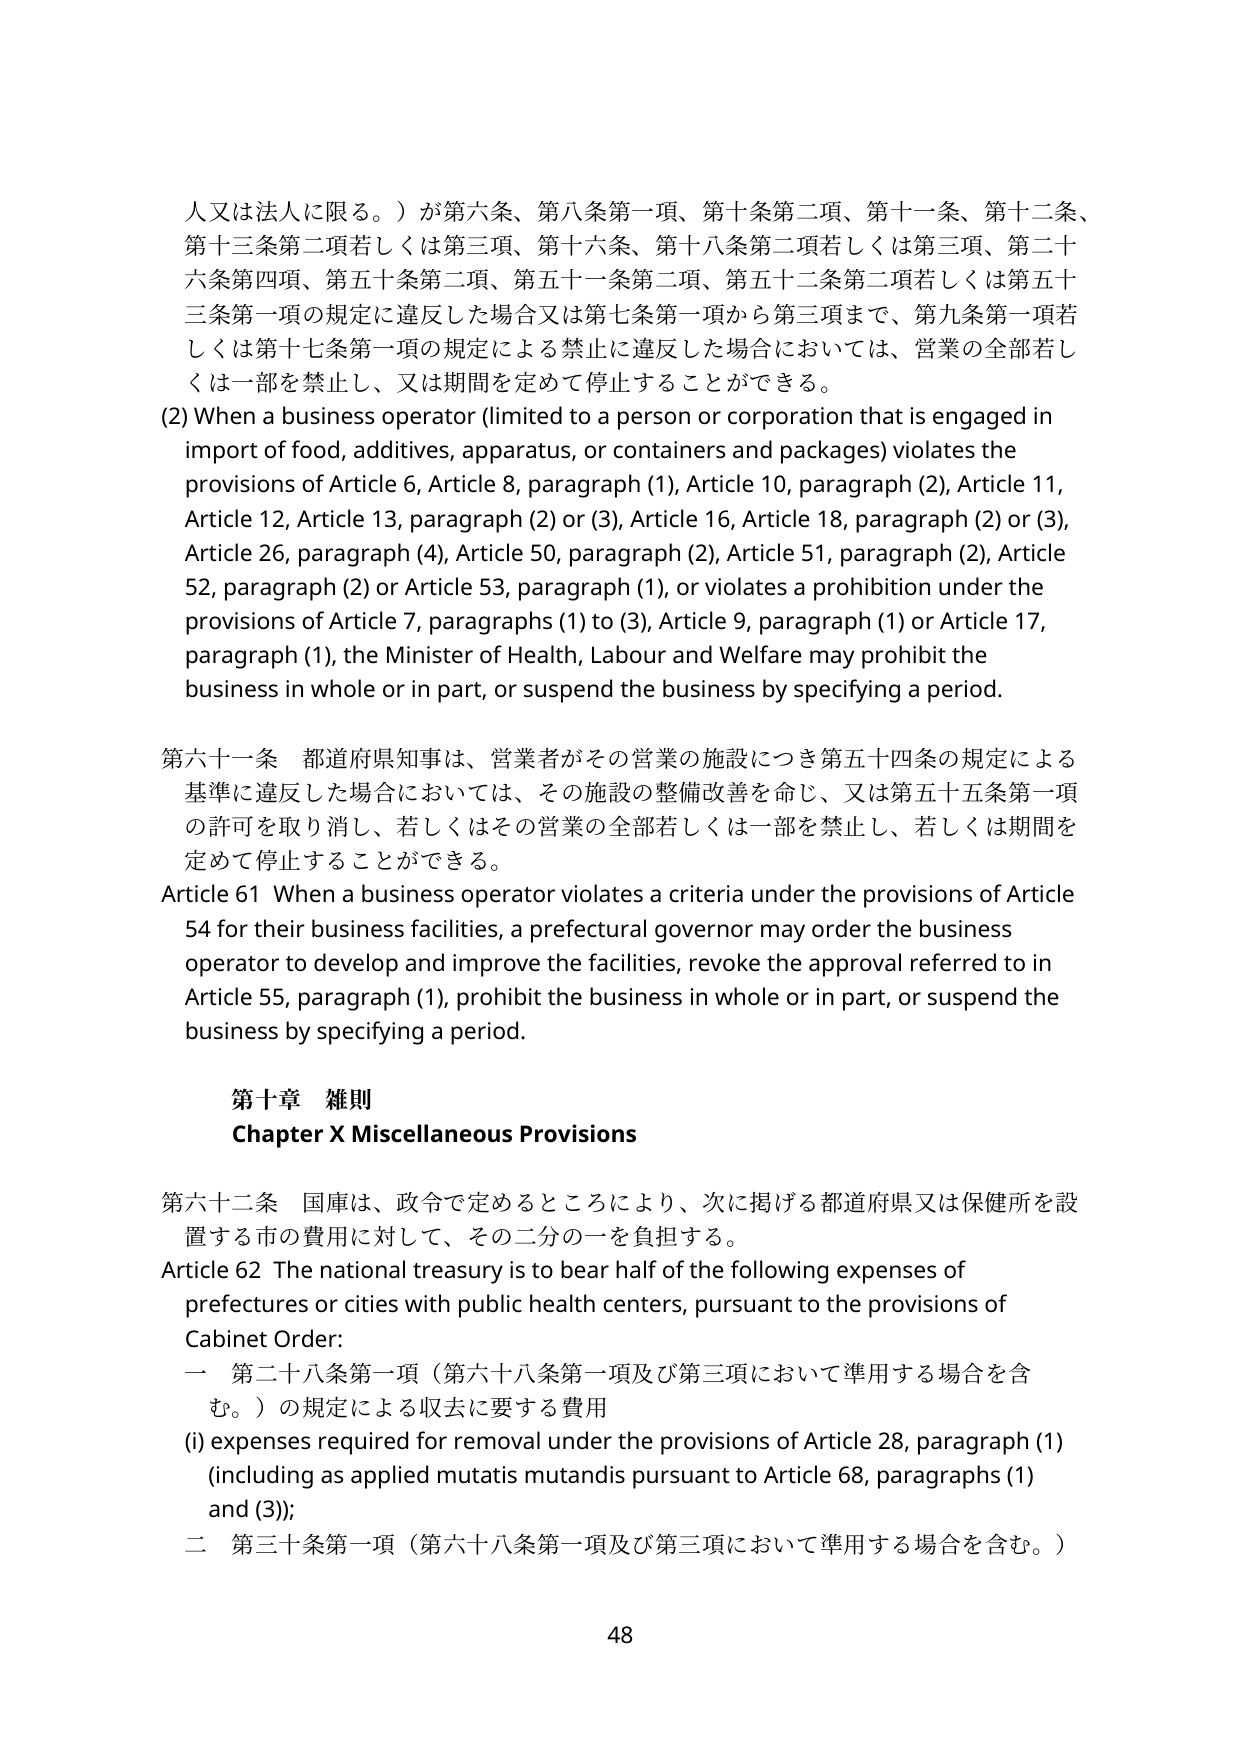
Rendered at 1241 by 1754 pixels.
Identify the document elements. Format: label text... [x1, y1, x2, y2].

text Chapter X Miscellaneous Provisions [230, 1116, 1079, 1150]
text (i) expenses required for removal under the provisions of Article 28, paragraph (1) (including as applied mutatis mutandis pursuant to Article 68, paragraphs (1) and (3)); [184, 1424, 1079, 1526]
text 一 第二十八条第一項（第六十八条第一項及び第三項において準用する場合を含む。）の規定による収去に要する費用 [184, 1355, 1079, 1424]
text 第六十二条 国庫は、政令で定めるところにより、次に掲げる都道府県又は保健所を設置する市の費用に対して、その二分の一を負担する。 [161, 1184, 1079, 1253]
text Article 61 When a business operator violates a criteria under the provisions of Article 54 for their business facilities, a prefectural governor may order the business operator to develop and improve the facilities, revoke the approval referred to in Article 55, paragraph (1), prohibit the business in whole or in part, or suspend the business by specifying a period. [161, 877, 1079, 1048]
text Article 62 The national treasury is to bear half of the following expenses of prefectures or cities with public health centers, pursuant to the provisions of Cabinet Order: [161, 1253, 1079, 1355]
text 第六十一条 都道府県知事は、営業者がその営業の施設につき第五十四条の規定による基準に違反した場合においては、その施設の整備改善を命じ、又は第五十五条第一項の許可を取り消し、若しくはその営業の全部若しくは一部を禁止し、若しくは期間を定めて停止することができる。 [161, 740, 1079, 877]
text (2) When a business operator (limited to a person or corporation that is engaged in import of food, additives, apparatus, or containers and packages) violates the provisions of Article 6, Article 8, paragraph (1), Article 10, paragraph (2), Article 11, Article 12, Article 13, paragraph (2) or (3), Article 16, Article 18, paragraph (2) or (3), Article 26, paragraph (4), Article 50, paragraph (2), Article 51, paragraph (2), Article 52, paragraph (2) or Article 53, paragraph (1), or violates a prohibition under the provisions of Article 7, paragraphs (1) to (3), Article 9, paragraph (1) or Article 17, paragraph (1), the Minister of Health, Labour and Welfare may prohibit the business in whole or in part, or suspend the business by specifying a period. [161, 399, 1079, 706]
text 第十章 雑則 [230, 1082, 1079, 1116]
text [161, 194, 1079, 399]
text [184, 1526, 1079, 1560]
